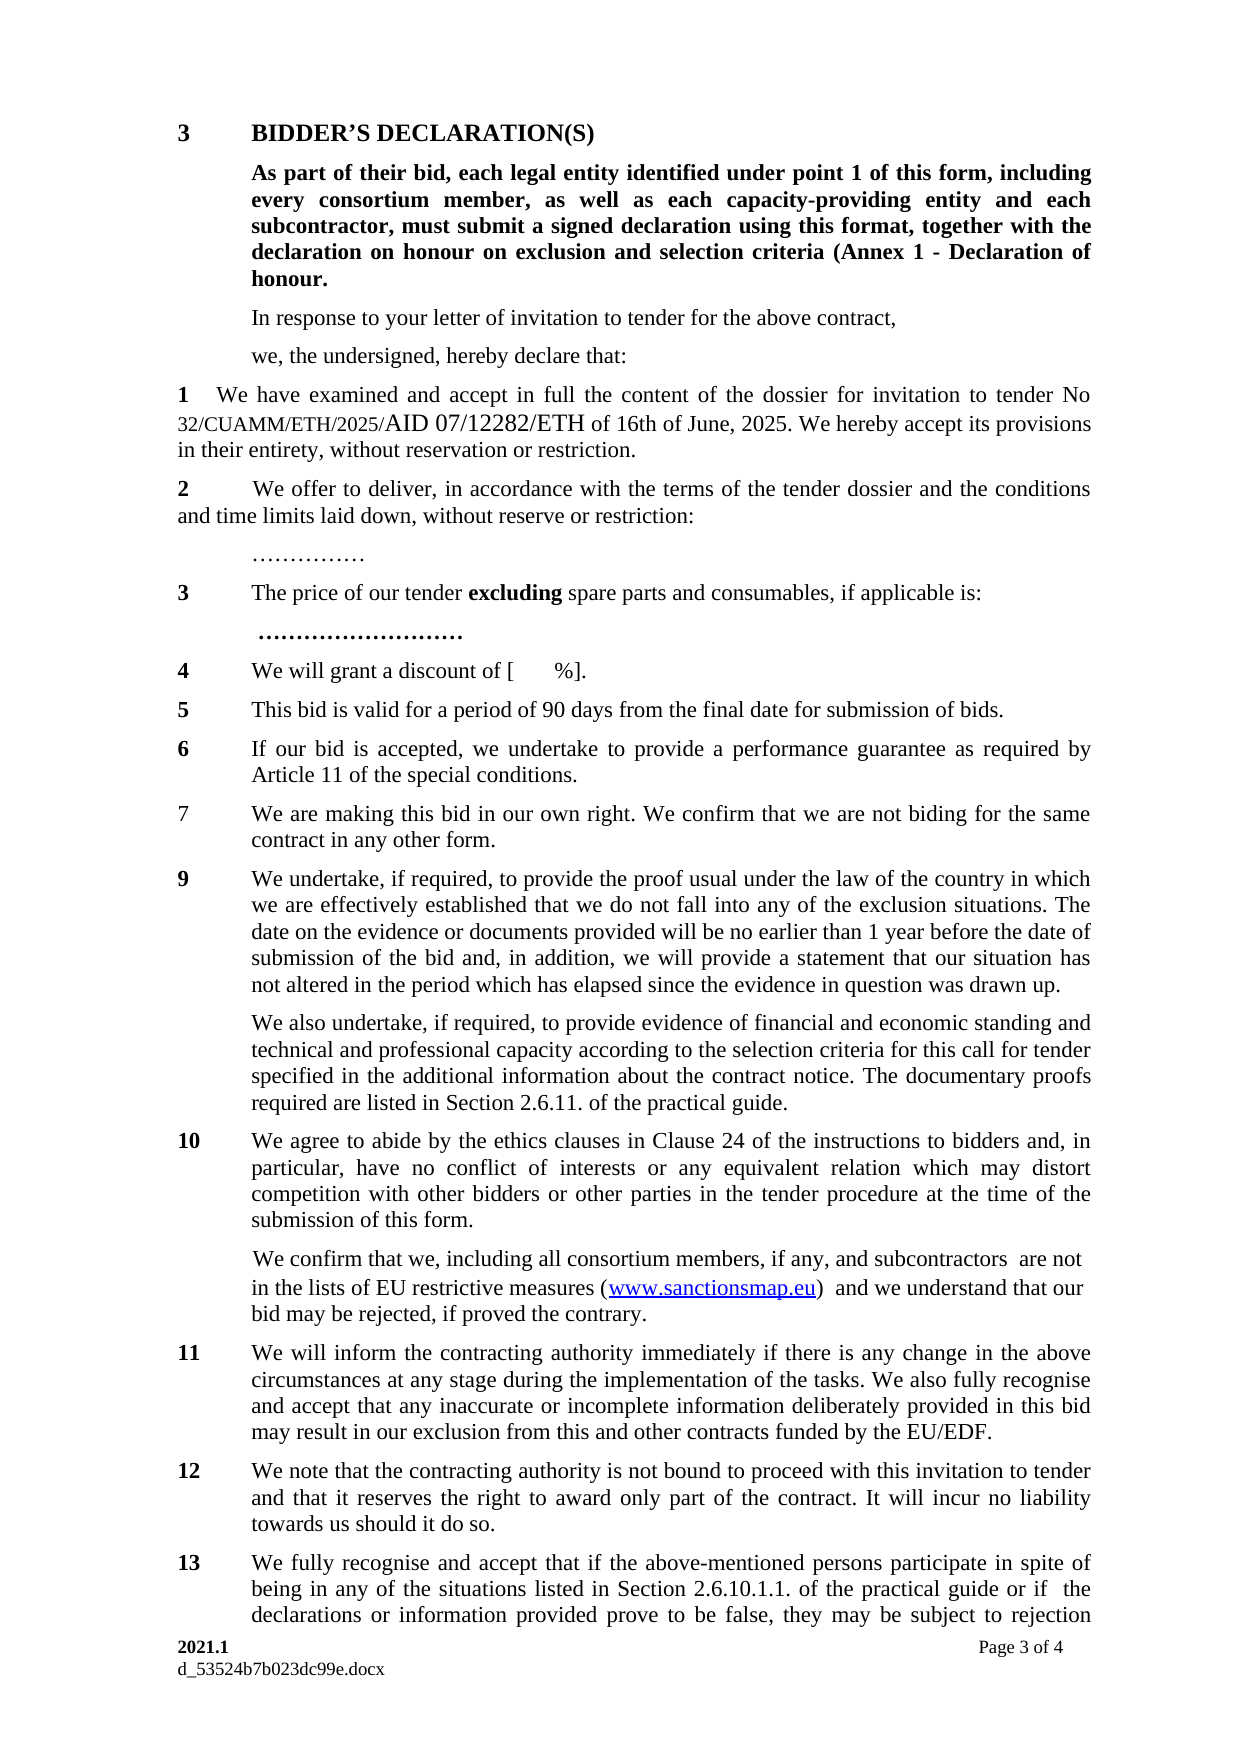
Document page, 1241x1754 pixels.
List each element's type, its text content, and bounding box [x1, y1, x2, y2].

text 10 We agree to abide by the ethics clauses in Clause 24 of the instructions to bidders and, in particular, have no conflict of interests or any equivalent relation which may distort competition with other bidders or other parties in the tender procedure at the time of the submission of this form. [177, 1127, 1092, 1233]
text We also undertake, if required, to provide evidence of financial and economic standing and technical and professional capacity according to the selection criteria for this call for tender specified in the additional information about the contract notice. The documentary proofs required are listed in Section 2.6.11. of the practical guide. [251, 1009, 1092, 1115]
text 3 The price of our tender excluding spare parts and consumables, if applicable is: [177, 579, 1092, 606]
text …………… [251, 541, 1092, 567]
text 4 We will grant a discount of [ %]. [177, 657, 1092, 683]
text 1 We have examined and accept in full the content of the dossier for invitation to tender No 32/CUAMM/ETH/2025/AID 07/12282/ETH of 16th of June, 2025. We hereby accept its provisions in their entirety, without reservation or restriction. [177, 381, 1092, 463]
text As part of their bid, each legal entity identified under point 1 of this form, including every consortium member, as well as each capacity-providing entity and each subcontractor, must submit a signed declaration using this format, together with the declaration on honour on exclusion and selection criteria (Annex 1 - Declaration of honour. [251, 159, 1092, 291]
text 7 We are making this bid in our own right. We confirm that we are not biding for the same contract in any other form. [177, 800, 1092, 853]
text 5 This bid is valid for a period of 90 days from the final date for submission of bids. [177, 696, 1092, 722]
text 3 BIDDER’S DECLARATION(S) [177, 118, 1098, 147]
text ……………………… [177, 618, 1092, 644]
text we, the undersigned, hereby declare that: [251, 342, 1092, 369]
text We confirm that we, including all consortium members, if any, and subcontractors are not in the lists of EU restrictive measures (www.sanctionsmap.eu) and we understand that our bid may be rejected, if proved the contrary. [251, 1245, 1092, 1327]
text In response to your letter of invitation to tender for the above contract, [251, 304, 1092, 330]
text 6 If our bid is accepted, we undertake to provide a performance guarantee as required by Article 11 of the special conditions. [177, 735, 1092, 787]
text 2 We offer to deliver, in accordance with the terms of the tender dossier and the conditions and time limits laid down, without reserve or restriction: [177, 475, 1092, 528]
text 9 We undertake, if required, to provide the proof usual under the law of the country in which we are effectively established that we do not fall into any of the exclusion situations. The date on the evidence or documents provided will be no earlier than 1 year before the date of submission of the bid and, in addition, we will provide a statement that our situation has not altered in the period which has elapsed since the evidence in question was drawn up. [177, 865, 1092, 997]
text 12 We note that the contracting authority is not bound to proceed with this invitation to tender and that it reserves the right to award only part of the contract. It will incur no liability towards us should it do so. [177, 1457, 1092, 1536]
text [177, 1549, 1092, 1628]
text 11 We will inform the contracting authority immediately if there is any change in the above circumstances at any stage during the implementation of the tasks. We also fully recognise and accept that any inaccurate or incomplete information deliberately provided in this bid may result in our exclusion from this and other contracts funded by the EU/EDF. [177, 1339, 1092, 1445]
